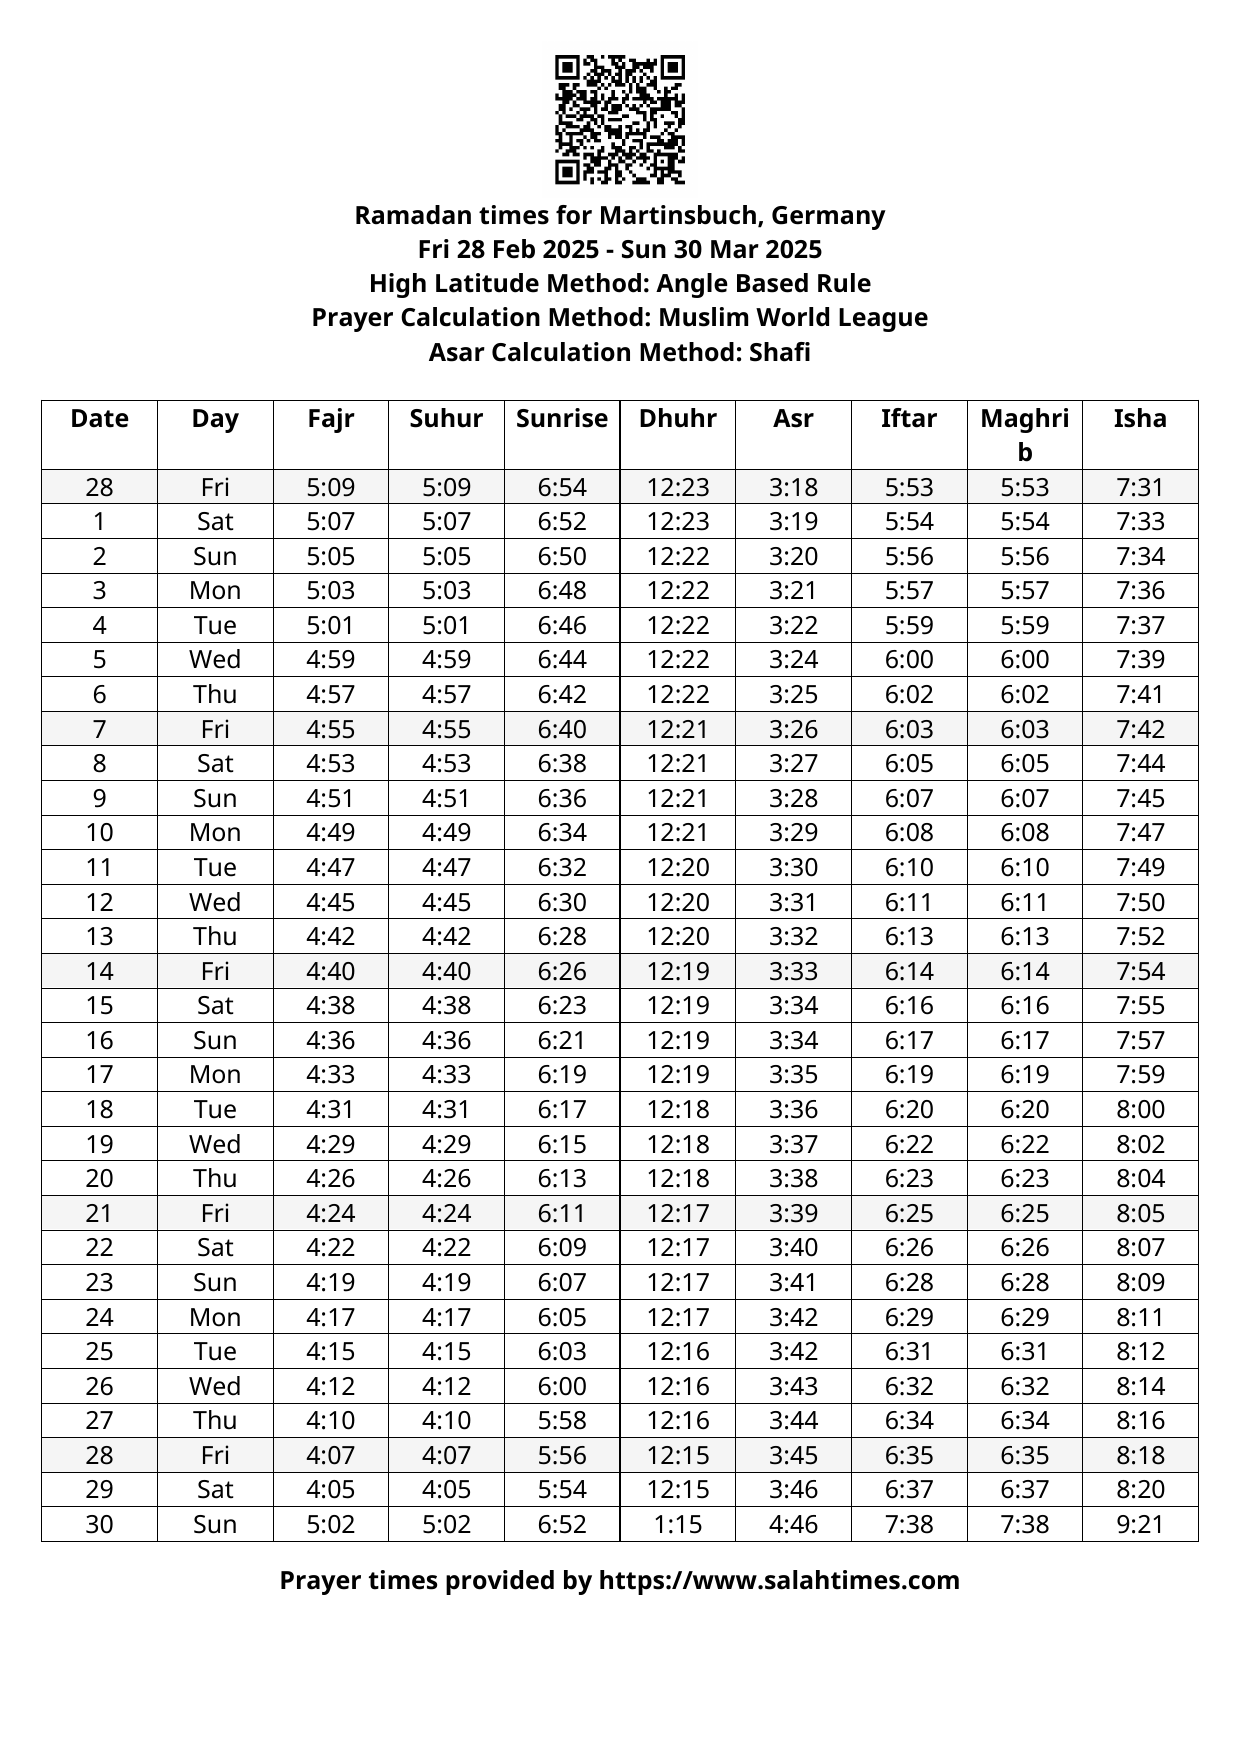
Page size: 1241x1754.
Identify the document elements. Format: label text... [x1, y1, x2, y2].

table_cell 4:38 [274, 989, 388, 1022]
table_cell 18 [42, 1092, 157, 1126]
table_cell 7:37 [1083, 608, 1198, 642]
table_cell 3:34 [736, 989, 851, 1022]
table_cell 4:40 [389, 954, 504, 987]
table_cell 7:38 [968, 1507, 1082, 1541]
table_cell 25 [42, 1334, 157, 1368]
table_cell 5:59 [968, 608, 1082, 642]
table_cell 6:31 [852, 1334, 967, 1368]
table_cell 4:36 [274, 1023, 388, 1057]
table_cell 5:05 [389, 539, 504, 572]
table_cell 3:39 [736, 1196, 851, 1229]
table_cell 12:17 [621, 1231, 735, 1264]
table_cell 7 [42, 712, 157, 745]
table_cell 28 [42, 470, 157, 503]
table_cell 6:14 [968, 954, 1082, 987]
text Prayer Calculation Method: Muslim World League [42, 300, 1198, 334]
table_cell Sun [158, 1507, 273, 1541]
table_cell 6 [42, 677, 157, 711]
table_cell 4:57 [389, 677, 504, 711]
table_cell 6:46 [505, 608, 619, 642]
table_cell 7:34 [1083, 539, 1198, 572]
table_cell 6:15 [505, 1127, 619, 1160]
table_cell 8:16 [1083, 1404, 1198, 1437]
table_cell 4:45 [274, 885, 388, 918]
table_cell 5:07 [274, 504, 388, 538]
table_cell 3:36 [736, 1092, 851, 1126]
table_cell 12:23 [621, 470, 735, 503]
table_cell 6:32 [968, 1369, 1082, 1402]
table_cell Mon [158, 1300, 273, 1333]
table_cell 6:23 [505, 989, 619, 1022]
table_cell 6:05 [505, 1300, 619, 1333]
table_cell 7:55 [1083, 989, 1198, 1022]
table_cell Fri [158, 1196, 273, 1229]
table_cell 5:02 [389, 1507, 504, 1541]
table_cell 4:15 [274, 1334, 388, 1368]
table_cell 22 [42, 1231, 157, 1264]
table_cell 24 [42, 1300, 157, 1333]
table_cell 3:40 [736, 1231, 851, 1264]
table_cell 7:41 [1083, 677, 1198, 711]
table_cell 4:07 [389, 1438, 504, 1472]
table_cell 6:42 [505, 677, 619, 711]
table_cell 5:07 [389, 504, 504, 538]
table_cell 7:39 [1083, 643, 1198, 676]
table_cell Mon [158, 1058, 273, 1091]
table_cell 6:22 [968, 1127, 1082, 1160]
table_cell 6:08 [852, 816, 967, 849]
table_cell 12:19 [621, 989, 735, 1022]
table_cell 2 [42, 539, 157, 572]
table_cell 3:35 [736, 1058, 851, 1091]
table_cell 3:19 [736, 504, 851, 538]
table_cell 12:22 [621, 539, 735, 572]
table_cell 4 [42, 608, 157, 642]
table_cell 8:18 [1083, 1438, 1198, 1472]
table_cell 12:18 [621, 1161, 735, 1195]
table_header Dhuhr [621, 401, 735, 469]
table_cell 6:10 [852, 850, 967, 884]
table_cell 3:30 [736, 850, 851, 884]
table_cell 4:05 [274, 1473, 388, 1506]
table_cell Wed [158, 643, 273, 676]
table_cell 12:21 [621, 816, 735, 849]
table_cell Fri [158, 954, 273, 987]
table_cell 6:29 [968, 1300, 1082, 1333]
table_header Day [158, 401, 273, 469]
table_cell 3:28 [736, 781, 851, 814]
picture [542, 41, 699, 198]
text Ramadan times for Martinsbuch, Germany [42, 198, 1198, 232]
table_cell 4:26 [274, 1161, 388, 1195]
table_cell 4:22 [389, 1231, 504, 1264]
table_cell 5:09 [389, 470, 504, 503]
table_cell 4:29 [274, 1127, 388, 1160]
table_cell 6:05 [968, 746, 1082, 780]
table_cell 7:36 [1083, 574, 1198, 607]
table_cell 3:43 [736, 1369, 851, 1402]
table_cell 4:51 [274, 781, 388, 814]
table_cell Mon [158, 574, 273, 607]
table_cell Sat [158, 1473, 273, 1506]
table_cell 6:11 [852, 885, 967, 918]
table_cell 4:10 [274, 1404, 388, 1437]
table_cell 12:16 [621, 1369, 735, 1402]
table_cell 6:26 [852, 1231, 967, 1264]
table_cell 8:05 [1083, 1196, 1198, 1229]
table_cell 12:17 [621, 1196, 735, 1229]
table_cell 6:16 [968, 989, 1082, 1022]
table_cell 14 [42, 954, 157, 987]
table_cell 7:45 [1083, 781, 1198, 814]
table_cell 5:05 [274, 539, 388, 572]
table_cell Sat [158, 1231, 273, 1264]
table_cell 12:17 [621, 1265, 735, 1299]
table_cell 4:24 [274, 1196, 388, 1229]
table_cell 4:47 [274, 850, 388, 884]
table_cell 6:48 [505, 574, 619, 607]
table_cell 4:07 [274, 1438, 388, 1472]
table_cell 6:10 [968, 850, 1082, 884]
table_cell 12 [42, 885, 157, 918]
table_cell 4:05 [389, 1473, 504, 1506]
table_cell 6:14 [852, 954, 967, 987]
table_cell 3:18 [736, 470, 851, 503]
table_cell 6:52 [505, 504, 619, 538]
table_cell 15 [42, 989, 157, 1022]
table_cell 3:27 [736, 746, 851, 780]
table_cell 6:30 [505, 885, 619, 918]
table_cell 4:42 [274, 919, 388, 953]
table_cell 8:20 [1083, 1473, 1198, 1506]
table_cell 3:46 [736, 1473, 851, 1506]
table_cell 5:02 [274, 1507, 388, 1541]
table_header Suhur [389, 401, 504, 469]
table_cell 6:07 [505, 1265, 619, 1299]
table_cell 12:19 [621, 1023, 735, 1057]
table_cell 30 [42, 1507, 157, 1541]
table_cell 3 [42, 574, 157, 607]
table_cell 4:12 [274, 1369, 388, 1402]
table_cell 4:36 [389, 1023, 504, 1057]
table_cell 4:40 [274, 954, 388, 987]
table_cell 6:35 [852, 1438, 967, 1472]
table_header Isha [1083, 401, 1198, 469]
table_cell 12:23 [621, 504, 735, 538]
table_cell 7:47 [1083, 816, 1198, 849]
table_cell 5:58 [505, 1404, 619, 1437]
table_cell Sun [158, 1023, 273, 1057]
table_cell 3:31 [736, 885, 851, 918]
table_cell 5:01 [274, 608, 388, 642]
table_cell 6:37 [968, 1473, 1082, 1506]
table_cell 5:54 [505, 1473, 619, 1506]
table_cell 12:21 [621, 781, 735, 814]
table_cell 6:28 [968, 1265, 1082, 1299]
table_cell 8:11 [1083, 1300, 1198, 1333]
table_cell 13 [42, 919, 157, 953]
table_cell 4:31 [389, 1092, 504, 1126]
table_cell 4:24 [389, 1196, 504, 1229]
table_cell 6:32 [852, 1369, 967, 1402]
table_cell 4:46 [736, 1507, 851, 1541]
table_cell 12:16 [621, 1404, 735, 1437]
table_header Maghrib [968, 401, 1082, 469]
table_cell 6:34 [852, 1404, 967, 1437]
table_cell 4:31 [274, 1092, 388, 1126]
table_cell 19 [42, 1127, 157, 1160]
text Asar Calculation Method: Shafi [42, 334, 1198, 368]
table_cell 5:53 [968, 470, 1082, 503]
table_header Date [42, 401, 157, 469]
text High Latitude Method: Angle Based Rule [42, 266, 1198, 300]
table_cell 4:53 [389, 746, 504, 780]
table_cell 20 [42, 1161, 157, 1195]
table_cell 8:09 [1083, 1265, 1198, 1299]
table_cell 3:42 [736, 1300, 851, 1333]
table_cell 6:02 [852, 677, 967, 711]
table_cell Fri [158, 470, 273, 503]
table_cell 6:26 [505, 954, 619, 987]
table_cell 6:25 [852, 1196, 967, 1229]
table_cell 3:37 [736, 1127, 851, 1160]
table_cell 6:50 [505, 539, 619, 572]
table_cell 6:11 [968, 885, 1082, 918]
table_cell Thu [158, 919, 273, 953]
table_cell 6:07 [968, 781, 1082, 814]
table_cell 6:23 [852, 1161, 967, 1195]
table_cell 6:21 [505, 1023, 619, 1057]
table_cell 12:20 [621, 919, 735, 953]
table_cell 27 [42, 1404, 157, 1437]
table_cell 7:38 [852, 1507, 967, 1541]
table_cell 3:32 [736, 919, 851, 953]
table_cell 5 [42, 643, 157, 676]
table_cell 6:34 [505, 816, 619, 849]
table_cell 4:19 [274, 1265, 388, 1299]
table_cell 4:45 [389, 885, 504, 918]
table_cell 5:59 [852, 608, 967, 642]
table_cell Tue [158, 608, 273, 642]
table_cell Sat [158, 989, 273, 1022]
table_cell 28 [42, 1438, 157, 1472]
table_cell 4:33 [274, 1058, 388, 1091]
table_cell Tue [158, 1092, 273, 1126]
table_cell 1:15 [621, 1507, 735, 1541]
text Fri 28 Feb 2025 - Sun 30 Mar 2025 [42, 232, 1198, 266]
table_cell 4:47 [389, 850, 504, 884]
table_cell 12:19 [621, 1058, 735, 1091]
table_cell 12:19 [621, 954, 735, 987]
table_cell 8:04 [1083, 1161, 1198, 1195]
table_cell 4:29 [389, 1127, 504, 1160]
table_cell 4:49 [389, 816, 504, 849]
table_cell 4:49 [274, 816, 388, 849]
table_cell 7:44 [1083, 746, 1198, 780]
table_cell 12:16 [621, 1334, 735, 1368]
table_cell 4:51 [389, 781, 504, 814]
table_cell 4:55 [274, 712, 388, 745]
table_cell Thu [158, 1404, 273, 1437]
table_cell 3:41 [736, 1265, 851, 1299]
table_cell 6:38 [505, 746, 619, 780]
table_cell 7:52 [1083, 919, 1198, 953]
table_cell 11 [42, 850, 157, 884]
table_header Iftar [852, 401, 967, 469]
table_cell 3:25 [736, 677, 851, 711]
table_cell 9 [42, 781, 157, 814]
table_cell 5:54 [968, 504, 1082, 538]
table_cell 8:02 [1083, 1127, 1198, 1160]
table_cell 4:59 [389, 643, 504, 676]
table_cell 3:34 [736, 1023, 851, 1057]
table_cell 12:18 [621, 1092, 735, 1126]
table_cell 4:38 [389, 989, 504, 1022]
table_cell 8:12 [1083, 1334, 1198, 1368]
table_cell 6:35 [968, 1438, 1082, 1472]
table_cell Sun [158, 539, 273, 572]
table_cell 10 [42, 816, 157, 849]
table_cell 5:09 [274, 470, 388, 503]
table_cell 4:57 [274, 677, 388, 711]
table_cell 6:44 [505, 643, 619, 676]
table_cell 17 [42, 1058, 157, 1091]
table_header Sunrise [505, 401, 619, 469]
table_cell 6:31 [968, 1334, 1082, 1368]
table_cell 5:56 [852, 539, 967, 572]
table_cell 6:20 [852, 1092, 967, 1126]
table_cell 4:19 [389, 1265, 504, 1299]
table_cell 8:07 [1083, 1231, 1198, 1264]
table_cell Sun [158, 781, 273, 814]
table_cell 3:21 [736, 574, 851, 607]
table_cell 6:19 [852, 1058, 967, 1091]
table_cell 5:01 [389, 608, 504, 642]
table_cell 3:22 [736, 608, 851, 642]
table_cell 6:37 [852, 1473, 967, 1506]
table_cell 6:17 [852, 1023, 967, 1057]
table_cell 4:42 [389, 919, 504, 953]
table_cell 4:17 [389, 1300, 504, 1333]
table_cell 4:53 [274, 746, 388, 780]
table_header Asr [736, 401, 851, 469]
table_cell Thu [158, 1161, 273, 1195]
table_cell 6:16 [852, 989, 967, 1022]
table_cell 12:20 [621, 885, 735, 918]
table_cell 3:20 [736, 539, 851, 572]
table_cell 6:08 [968, 816, 1082, 849]
table_cell 6:05 [852, 746, 967, 780]
table_cell 5:57 [852, 574, 967, 607]
table_cell 6:00 [968, 643, 1082, 676]
table_cell 8 [42, 746, 157, 780]
table_cell 6:52 [505, 1507, 619, 1541]
table_cell 6:23 [968, 1161, 1082, 1195]
table_cell Tue [158, 1334, 273, 1368]
table_cell 3:33 [736, 954, 851, 987]
table_cell 7:31 [1083, 470, 1198, 503]
table_cell Sat [158, 504, 273, 538]
table_cell 3:44 [736, 1404, 851, 1437]
table_cell 6:07 [852, 781, 967, 814]
table_cell 7:33 [1083, 504, 1198, 538]
table_cell 3:42 [736, 1334, 851, 1368]
table_cell 4:26 [389, 1161, 504, 1195]
table_cell 8:00 [1083, 1092, 1198, 1126]
table_cell 21 [42, 1196, 157, 1229]
table_cell Thu [158, 677, 273, 711]
table_cell 3:38 [736, 1161, 851, 1195]
table_cell 6:28 [505, 919, 619, 953]
table_cell 4:17 [274, 1300, 388, 1333]
table_cell 6:13 [968, 919, 1082, 953]
table_cell 12:15 [621, 1438, 735, 1472]
table_cell 7:54 [1083, 954, 1198, 987]
table_cell Fri [158, 712, 273, 745]
table_cell 7:59 [1083, 1058, 1198, 1091]
table_cell Wed [158, 1369, 273, 1402]
table_cell 26 [42, 1369, 157, 1402]
table_cell 3:26 [736, 712, 851, 745]
table_cell 5:56 [968, 539, 1082, 572]
table_cell 7:57 [1083, 1023, 1198, 1057]
table_cell 6:13 [505, 1161, 619, 1195]
table_cell Tue [158, 850, 273, 884]
table_cell 12:20 [621, 850, 735, 884]
table_cell 12:22 [621, 677, 735, 711]
table_cell 6:36 [505, 781, 619, 814]
table_cell 7:50 [1083, 885, 1198, 918]
table_cell 6:40 [505, 712, 619, 745]
table_cell 12:18 [621, 1127, 735, 1160]
table_cell 7:42 [1083, 712, 1198, 745]
table_cell 6:28 [852, 1265, 967, 1299]
table_cell 3:45 [736, 1438, 851, 1472]
table_cell 6:20 [968, 1092, 1082, 1126]
table_cell 6:26 [968, 1231, 1082, 1264]
table_cell Fri [158, 1438, 273, 1472]
table_cell 3:29 [736, 816, 851, 849]
table_cell 12:17 [621, 1300, 735, 1333]
table_cell 6:34 [968, 1404, 1082, 1437]
table_cell 5:53 [852, 470, 967, 503]
table_cell 6:22 [852, 1127, 967, 1160]
table_cell 6:00 [852, 643, 967, 676]
table_cell 6:29 [852, 1300, 967, 1333]
table_cell 12:22 [621, 608, 735, 642]
table_cell 6:13 [852, 919, 967, 953]
table_cell 7:49 [1083, 850, 1198, 884]
table_cell 4:12 [389, 1369, 504, 1402]
table_cell 16 [42, 1023, 157, 1057]
table_cell 6:02 [968, 677, 1082, 711]
table_cell 12:15 [621, 1473, 735, 1506]
table_cell 5:03 [274, 574, 388, 607]
text Prayer times provided by https://www.salahtimes.com [42, 1563, 1198, 1597]
table_cell 4:55 [389, 712, 504, 745]
table_cell 12:21 [621, 746, 735, 780]
table_cell 12:21 [621, 712, 735, 745]
table_cell 4:15 [389, 1334, 504, 1368]
table_cell 4:33 [389, 1058, 504, 1091]
table_cell 5:03 [389, 574, 504, 607]
table_cell 6:17 [968, 1023, 1082, 1057]
table_cell 6:03 [505, 1334, 619, 1368]
table_cell 12:22 [621, 574, 735, 607]
table_cell Sat [158, 746, 273, 780]
table_cell 29 [42, 1473, 157, 1506]
table_cell 6:03 [968, 712, 1082, 745]
table_cell Sun [158, 1265, 273, 1299]
table_cell 6:19 [968, 1058, 1082, 1091]
table_cell 6:09 [505, 1231, 619, 1264]
table_cell 6:54 [505, 470, 619, 503]
table_cell 4:22 [274, 1231, 388, 1264]
table_cell 6:00 [505, 1369, 619, 1402]
table_cell 6:11 [505, 1196, 619, 1229]
table_cell 6:25 [968, 1196, 1082, 1229]
table_cell 4:59 [274, 643, 388, 676]
table_cell 4:10 [389, 1404, 504, 1437]
table_cell 5:54 [852, 504, 967, 538]
table_cell 5:57 [968, 574, 1082, 607]
table_cell 1 [42, 504, 157, 538]
table_cell 5:56 [505, 1438, 619, 1472]
table_cell 23 [42, 1265, 157, 1299]
table_cell Wed [158, 885, 273, 918]
table_cell 6:32 [505, 850, 619, 884]
table_cell 6:17 [505, 1092, 619, 1126]
table_cell 9:21 [1083, 1507, 1198, 1541]
table_cell 8:14 [1083, 1369, 1198, 1402]
table_cell Wed [158, 1127, 273, 1160]
table_cell 6:03 [852, 712, 967, 745]
table_cell 12:22 [621, 643, 735, 676]
table_cell Mon [158, 816, 273, 849]
table_cell 6:19 [505, 1058, 619, 1091]
table_cell 3:24 [736, 643, 851, 676]
table_header Fajr [274, 401, 388, 469]
